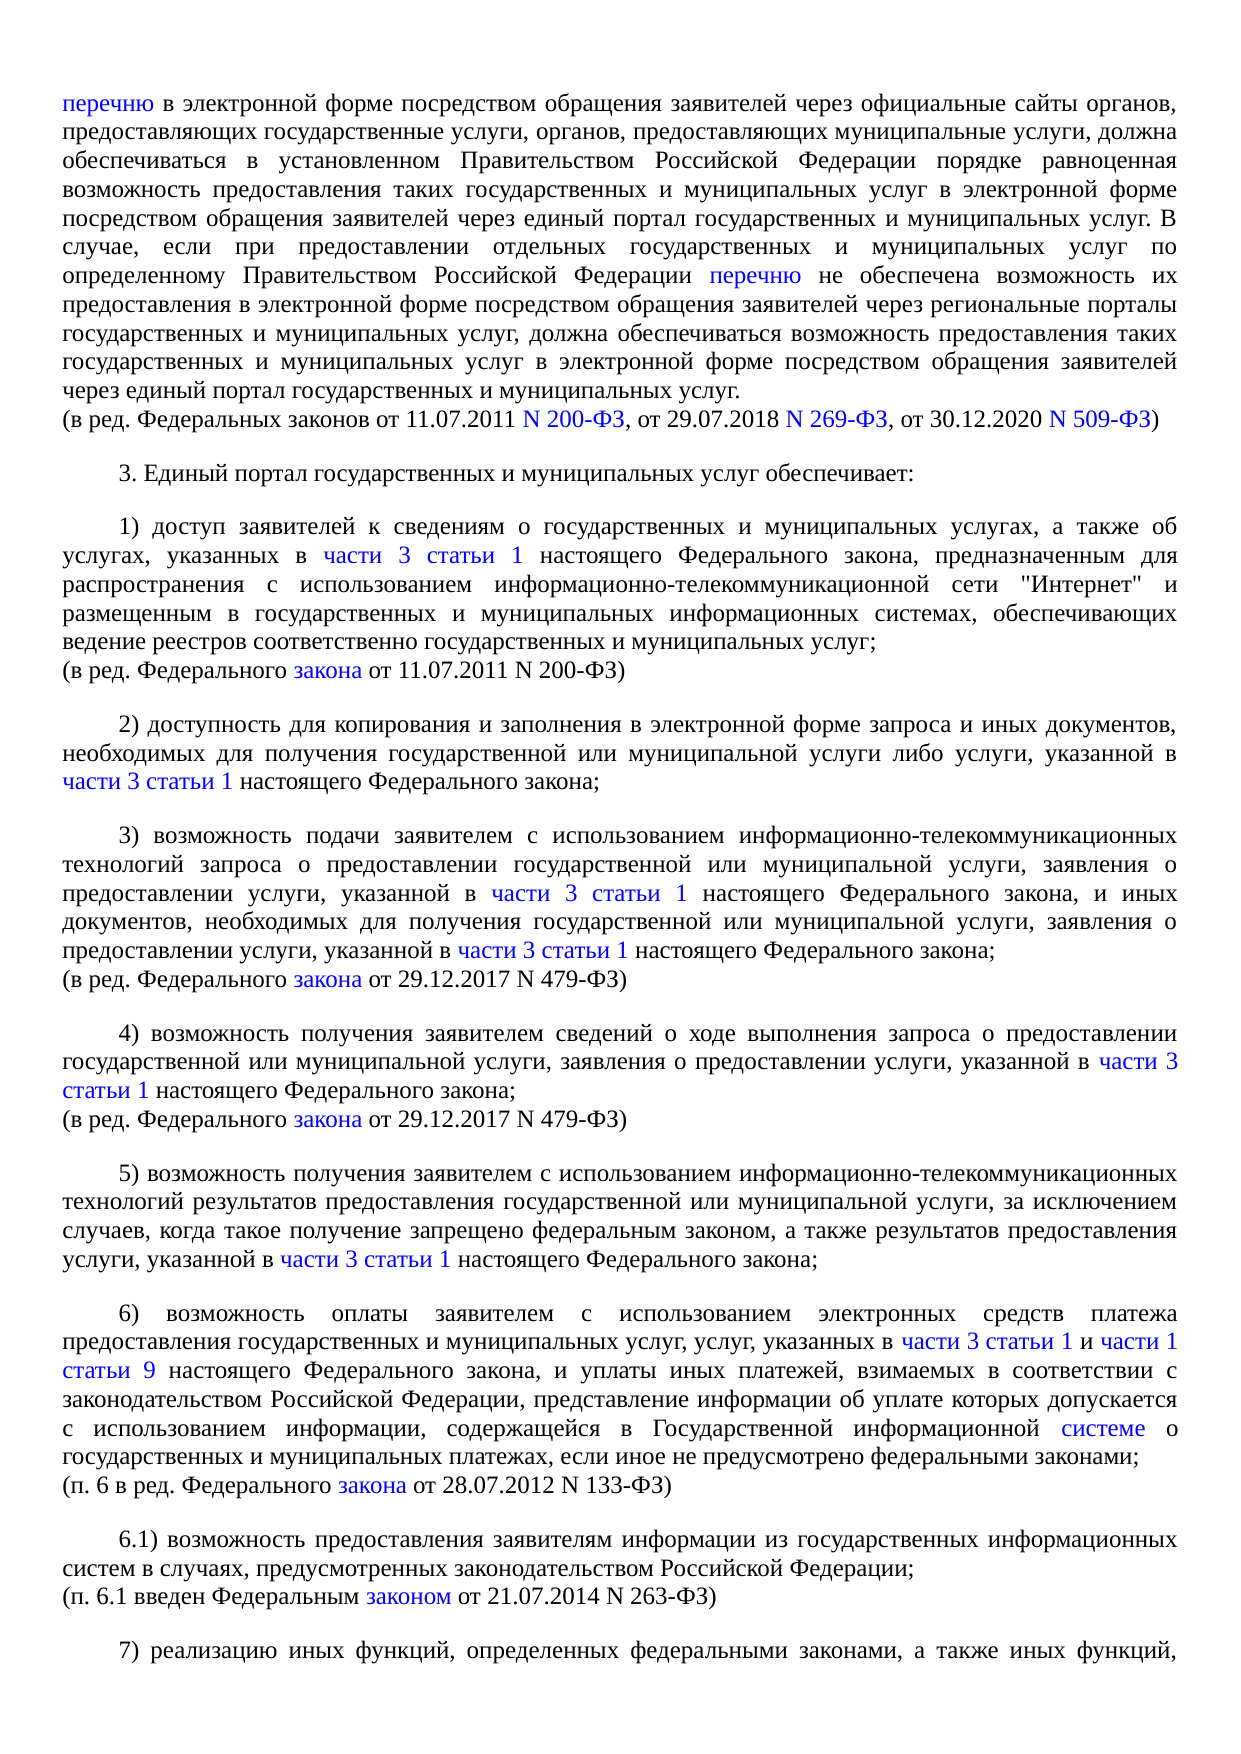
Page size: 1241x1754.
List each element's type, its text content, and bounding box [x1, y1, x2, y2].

text (в ред. Федерального закона от 29.12.2017 N 479-ФЗ) [62, 964, 1178, 993]
text (в ред. Федерального закона от 11.07.2011 N 200-ФЗ) [62, 655, 1178, 684]
text 6.1) возможность предоставления заявителям информации из государственных информационных систем в случаях, предусмотренных законодательством Российской Федерации; [62, 1524, 1178, 1581]
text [62, 88, 1178, 404]
text (в ред. Федеральных законов от 11.07.2011 N 200-ФЗ, от 29.07.2018 N 269-ФЗ, от 30.12.2020 N 509-ФЗ) [62, 404, 1178, 433]
text (в ред. Федерального закона от 29.12.2017 N 479-ФЗ) [62, 1104, 1178, 1133]
text 6) возможность оплаты заявителем с использованием электронных средств платежа предоставления государственных и муниципальных услуг, услуг, указанных в части 3 статьи 1 и части 1 статьи 9 настоящего Федерального закона, и уплаты иных платежей, взимаемых в соответствии с законодательством Российской Федерации, представление информации об уплате которых допускается с использованием информации, содержащейся в Государственной информационной системе о государственных и муниципальных платежах, если иное не предусмотрено федеральными законами; [62, 1298, 1178, 1470]
text 2) доступность для копирования и заполнения в электронной форме запроса и иных документов, необходимых для получения государственной или муниципальной услуги либо услуги, указанной в части 3 статьи 1 настоящего Федерального закона; [62, 709, 1178, 795]
text (п. 6 в ред. Федерального закона от 28.07.2012 N 133-ФЗ) [62, 1470, 1178, 1499]
text 3. Единый портал государственных и муниципальных услуг обеспечивает: [62, 458, 1178, 486]
text 1) доступ заявителей к сведениям о государственных и муниципальных услугах, а также об услугах, указанных в части 3 статьи 1 настоящего Федерального закона, предназначенным для распространения с использованием информационно-телекоммуникационной сети "Интернет" и размещенным в государственных и муниципальных информационных системах, обеспечивающих ведение реестров соответственно государственных и муниципальных услуг; [62, 511, 1178, 655]
text 5) возможность получения заявителем с использованием информационно-телекоммуникационных технологий результатов предоставления государственной или муниципальной услуги, за исключением случаев, когда такое получение запрещено федеральным законом, а также результатов предоставления услуги, указанной в части 3 статьи 1 настоящего Федерального закона; [62, 1158, 1178, 1273]
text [62, 1635, 1178, 1664]
text 4) возможность получения заявителем сведений о ходе выполнения запроса о предоставлении государственной или муниципальной услуги, заявления о предоставлении услуги, указанной в части 3 статьи 1 настоящего Федерального закона; [62, 1018, 1178, 1104]
text 3) возможность подачи заявителем с использованием информационно-телекоммуникационных технологий запроса о предоставлении государственной или муниципальной услуги, заявления о предоставлении услуги, указанной в части 3 статьи 1 настоящего Федерального закона, и иных документов, необходимых для получения государственной или муниципальной услуги, заявления о предоставлении услуги, указанной в части 3 статьи 1 настоящего Федерального закона; [62, 820, 1178, 964]
text (п. 6.1 введен Федеральным законом от 21.07.2014 N 263-ФЗ) [62, 1581, 1178, 1610]
